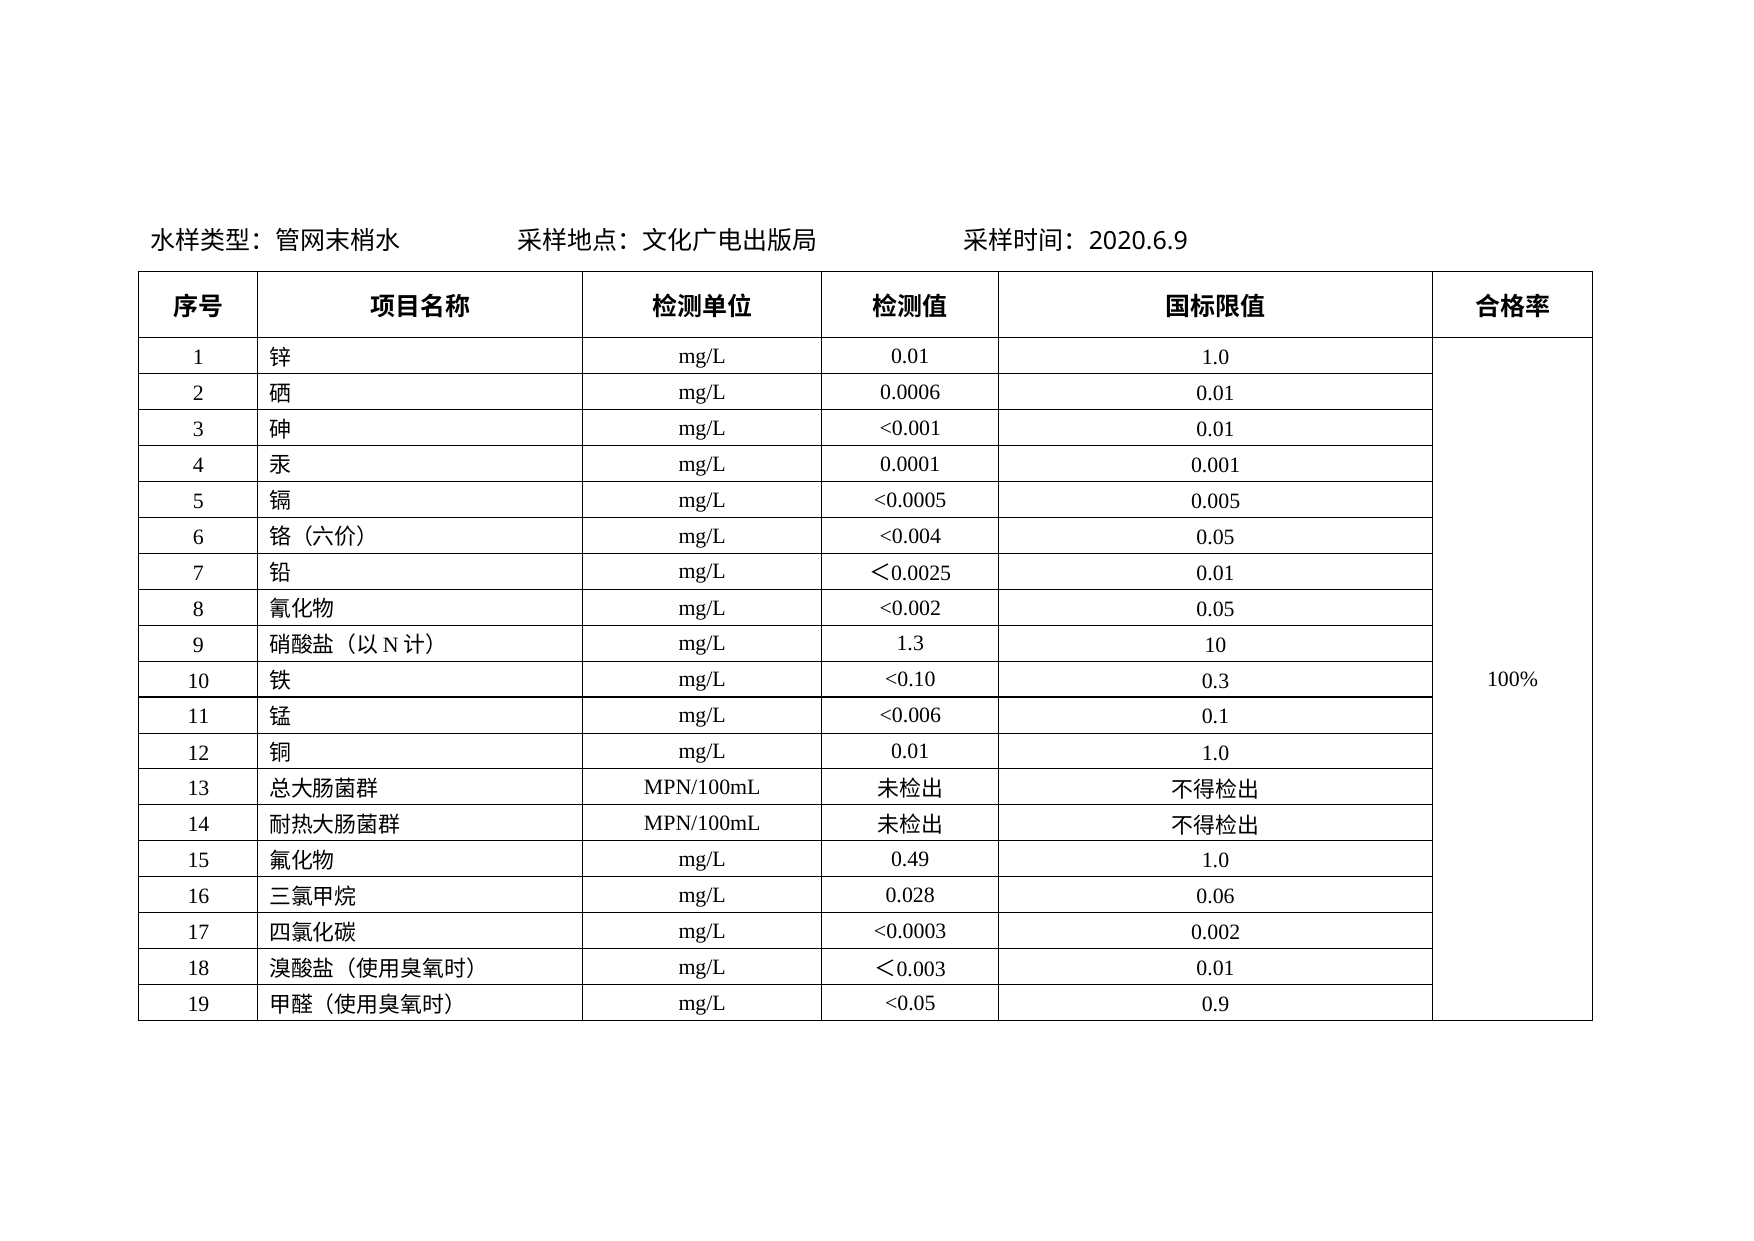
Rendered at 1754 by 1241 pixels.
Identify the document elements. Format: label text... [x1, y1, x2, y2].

table_cell 项目名称 [258, 272, 582, 337]
table_cell 氰化物 [258, 590, 582, 624]
table_cell 3 [139, 410, 257, 445]
table_cell 17 [139, 913, 257, 948]
table_cell 合格率 [1433, 272, 1592, 337]
table_cell 10 [139, 662, 257, 696]
table_cell 耐热大肠菌群 [258, 805, 582, 840]
table_cell 0.001 [999, 446, 1432, 481]
table_cell 未检出 [822, 769, 998, 804]
table_cell 未检出 [822, 805, 998, 840]
table_cell mg/L [583, 590, 821, 624]
table_cell 14 [139, 805, 257, 840]
table_cell <0.0005 [822, 482, 998, 517]
table_cell 11 [139, 698, 257, 732]
table_cell 1.3 [822, 626, 998, 661]
table_cell 0.028 [822, 877, 998, 912]
table_cell 12 [139, 734, 257, 768]
table_cell 4 [139, 446, 257, 481]
table_cell mg/L [583, 662, 821, 696]
table_cell MPN/100mL [583, 769, 821, 804]
table_cell 0.3 [999, 662, 1432, 696]
table_cell mg/L [583, 877, 821, 912]
table_cell 汞 [258, 446, 582, 481]
table_cell MPN/100mL [583, 805, 821, 840]
table_cell 锌 [258, 338, 582, 373]
table_cell 0.005 [999, 482, 1432, 517]
table_cell mg/L [583, 698, 821, 732]
table_cell <0.004 [822, 518, 998, 553]
table_cell 铬（六价） [258, 518, 582, 553]
table_cell 7 [139, 554, 257, 589]
table_cell mg/L [583, 338, 821, 373]
table_cell <0.002 [822, 590, 998, 624]
table_cell mg/L [583, 626, 821, 661]
table_cell mg/L [583, 734, 821, 768]
table_cell 0.01 [822, 338, 998, 373]
table_cell 19 [139, 985, 257, 1020]
table_cell <0.05 [822, 985, 998, 1020]
table_cell 四氯化碳 [258, 913, 582, 948]
table_cell 砷 [258, 410, 582, 445]
table_cell 三氯甲烷 [258, 877, 582, 912]
table_cell mg/L [583, 446, 821, 481]
table_cell 0.05 [999, 518, 1432, 553]
table_cell 铁 [258, 662, 582, 696]
table_cell mg/L [583, 482, 821, 517]
table_cell 甲醛（使用臭氧时） [258, 985, 582, 1020]
table_cell ＜0.003 [822, 949, 998, 984]
table_cell 0.06 [999, 877, 1432, 912]
table_cell 0.49 [822, 841, 998, 876]
table_cell 总大肠菌群 [258, 769, 582, 804]
table_cell mg/L [583, 554, 821, 589]
table_cell 不得检出 [999, 769, 1432, 804]
table_cell 序号 [139, 272, 257, 337]
table_cell <0.10 [822, 662, 998, 696]
table_cell 国标限值 [999, 272, 1432, 337]
table_cell mg/L [583, 913, 821, 948]
table_cell 6 [139, 518, 257, 553]
table_cell 16 [139, 877, 257, 912]
table_cell 1.0 [999, 734, 1432, 768]
table_cell 硒 [258, 374, 582, 409]
table_cell 检测值 [822, 272, 998, 337]
table_cell <0.001 [822, 410, 998, 445]
table_header 水样类型：管网末梢水 采样地点：文化广电出版局 采样时间：2020.6.9 [139, 198, 1593, 271]
table_cell 溴酸盐（使用臭氧时） [258, 949, 582, 984]
table_cell mg/L [583, 374, 821, 409]
table_cell mg/L [583, 985, 821, 1020]
table_cell 0.01 [999, 410, 1432, 445]
table_cell 0.01 [999, 949, 1432, 984]
table_cell 0.0001 [822, 446, 998, 481]
table_cell 氟化物 [258, 841, 582, 876]
table_cell mg/L [583, 518, 821, 553]
table_cell 镉 [258, 482, 582, 517]
table_cell 8 [139, 590, 257, 624]
table_cell 0.05 [999, 590, 1432, 624]
table_cell 0.01 [822, 734, 998, 768]
table_cell 100% [1433, 338, 1592, 1020]
table_cell 硝酸盐（以N计） [258, 626, 582, 661]
table_cell 18 [139, 949, 257, 984]
table_cell 9 [139, 626, 257, 661]
table_cell 0.01 [999, 554, 1432, 589]
table_cell 1.0 [999, 841, 1432, 876]
table_cell 10 [999, 626, 1432, 661]
table_cell mg/L [583, 841, 821, 876]
table_cell 检测单位 [583, 272, 821, 337]
table_cell mg/L [583, 410, 821, 445]
table_cell <0.0003 [822, 913, 998, 948]
table_cell 不得检出 [999, 805, 1432, 840]
table_cell 0.0006 [822, 374, 998, 409]
table_cell 13 [139, 769, 257, 804]
table_cell 0.002 [999, 913, 1432, 948]
table_cell 15 [139, 841, 257, 876]
table_cell 锰 [258, 698, 582, 732]
table_cell <0.006 [822, 698, 998, 732]
table_cell 铅 [258, 554, 582, 589]
table_cell 1.0 [999, 338, 1432, 373]
table_cell 0.9 [999, 985, 1432, 1020]
table_cell mg/L [583, 949, 821, 984]
table_cell 1 [139, 338, 257, 373]
table_cell 5 [139, 482, 257, 517]
table_cell 0.1 [999, 698, 1432, 732]
table_cell 铜 [258, 734, 582, 768]
table_cell 2 [139, 374, 257, 409]
table_cell ＜0.0025 [822, 554, 998, 589]
table_cell 0.01 [999, 374, 1432, 409]
